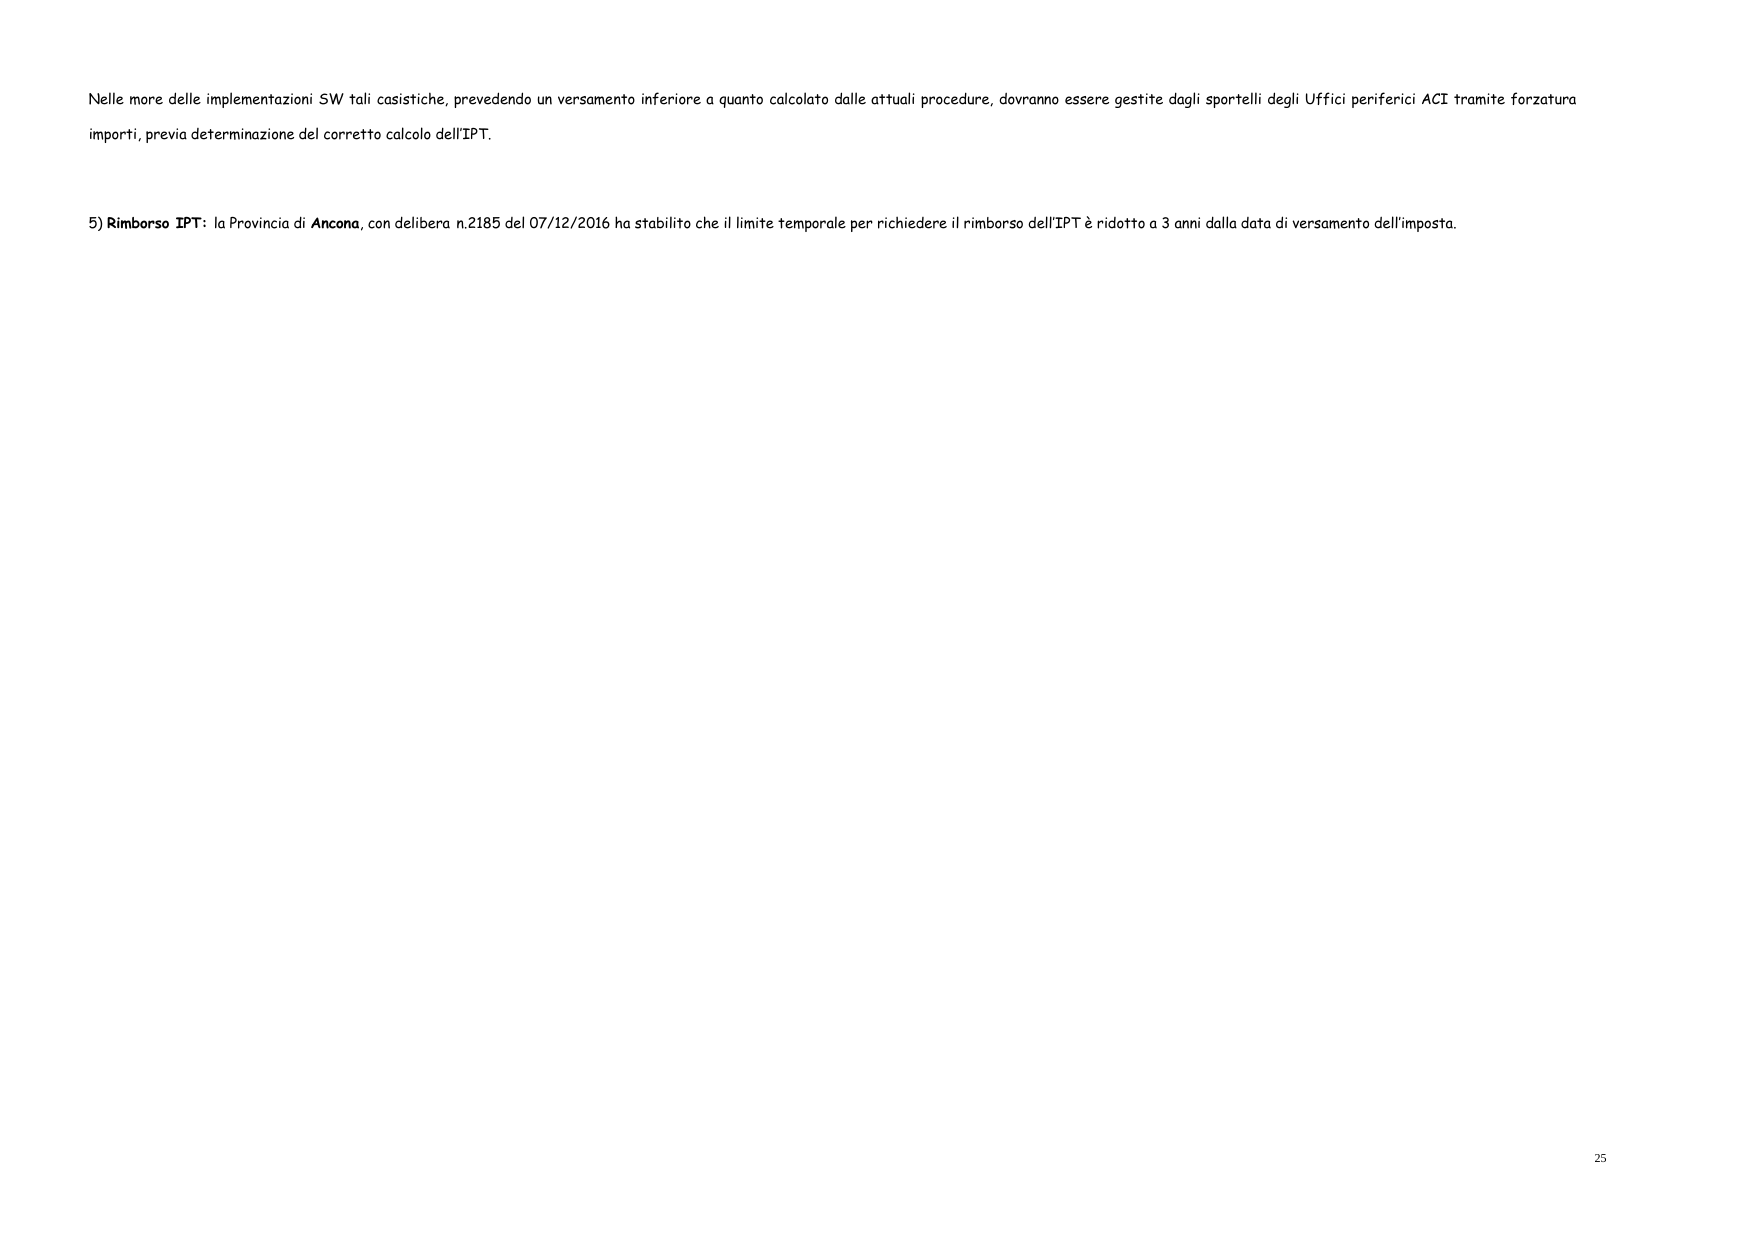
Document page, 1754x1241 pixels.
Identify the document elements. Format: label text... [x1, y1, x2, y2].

text Nelle more delle implementazioni SW tali casistiche, prevedendo un versamento inferiore a quanto calcolato dalle attuali procedure, dovranno essere gestite dagli sportelli degli Uffici periferici ACI tramite forzatura importi, previa determinazione del corretto calcolo dell’IPT. [88, 74, 1578, 144]
text 5) Rimborso IPT: la Provincia di Ancona, con delibera n.2185 del 07/12/2016 ha stabilito che il limite temporale per richiedere il rimborso dell’IPT è ridotto a 3 anni dalla data di versamento dell’imposta. [88, 197, 1578, 232]
